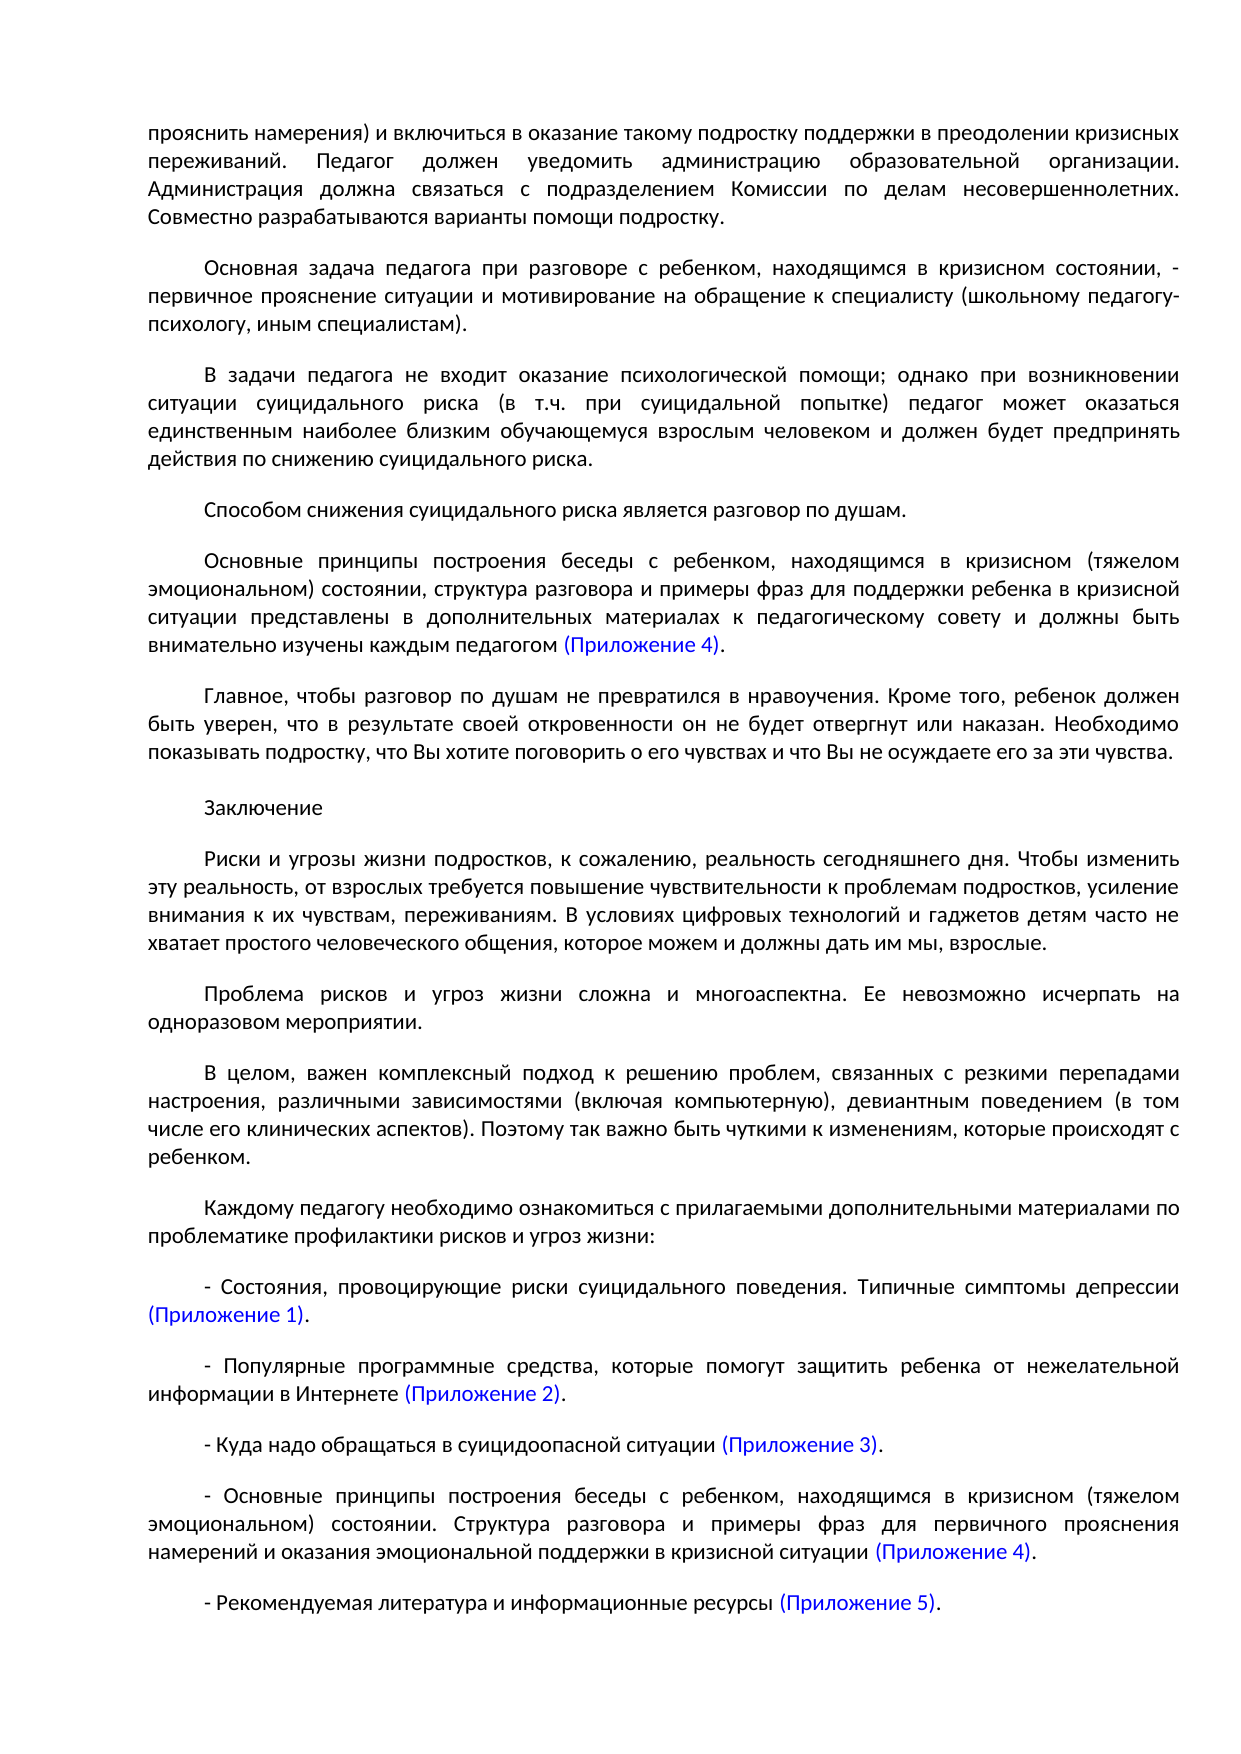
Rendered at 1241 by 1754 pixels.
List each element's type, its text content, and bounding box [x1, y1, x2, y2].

text Способом снижения суицидального риска является разговор по душам. [148, 495, 1181, 523]
text - Основные принципы построения беседы с ребенком, находящимся в кризисном (тяжелом эмоциональном) состоянии. Структура разговора и примеры фраз для первичного прояснения намерений и оказания эмоциональной поддержки в кризисной ситуации (Приложение 4). [148, 1481, 1181, 1565]
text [148, 118, 1181, 230]
text В целом, важен комплексный подход к решению проблем, связанных с резкими перепадами настроения, различными зависимостями (включая компьютерную), девиантным поведением (в том числе его клинических аспектов). Поэтому так важно быть чуткими к изменениям, которые происходят с ребенком. [148, 1058, 1181, 1170]
text Основная задача педагога при разговоре с ребенком, находящимся в кризисном состоянии, - первичное прояснение ситуации и мотивирование на обращение к специалисту (школьному педагогу-психологу, иным специалистам). [148, 253, 1181, 337]
text Заключение [148, 793, 1181, 821]
text - Рекомендуемая литература и информационные ресурсы (Приложение 5). [148, 1588, 1181, 1616]
text Главное, чтобы разговор по душам не превратился в нравоучения. Кроме того, ребенок должен быть уверен, что в результате своей откровенности он не будет отвергнут или наказан. Необходимо показывать подростку, что Вы хотите поговорить о его чувствах и что Вы не осуждаете его за эти чувства. [148, 681, 1181, 765]
text Проблема рисков и угроз жизни сложна и многоаспектна. Ее невозможно исчерпать на одноразовом мероприятии. [148, 979, 1181, 1035]
text - Куда надо обращаться в суицидоопасной ситуации (Приложение 3). [148, 1430, 1181, 1458]
text В задачи педагога не входит оказание психологической помощи; однако при возникновении ситуации суицидального риска (в т.ч. при суицидальной попытке) педагог может оказаться единственным наиболее близким обучающемуся взрослым человеком и должен будет предпринять действия по снижению суицидального риска. [148, 360, 1181, 472]
text Основные принципы построения беседы с ребенком, находящимся в кризисном (тяжелом эмоциональном) состоянии, структура разговора и примеры фраз для поддержки ребенка в кризисной ситуации представлены в дополнительных материалах к педагогическому совету и должны быть внимательно изучены каждым педагогом (Приложение 4). [148, 546, 1181, 658]
text - Популярные программные средства, которые помогут защитить ребенка от нежелательной информации в Интернете (Приложение 2). [148, 1351, 1181, 1407]
text Риски и угрозы жизни подростков, к сожалению, реальность сегодняшнего дня. Чтобы изменить эту реальность, от взрослых требуется повышение чувствительности к проблемам подростков, усиление внимания к их чувствам, переживаниям. В условиях цифровых технологий и гаджетов детям часто не хватает простого человеческого общения, которое можем и должны дать им мы, взрослые. [148, 844, 1181, 956]
text - Состояния, провоцирующие риски суицидального поведения. Типичные симптомы депрессии (Приложение 1). [148, 1272, 1181, 1328]
text Каждому педагогу необходимо ознакомиться с прилагаемыми дополнительными материалами по проблематике профилактики рисков и угроз жизни: [148, 1193, 1181, 1249]
